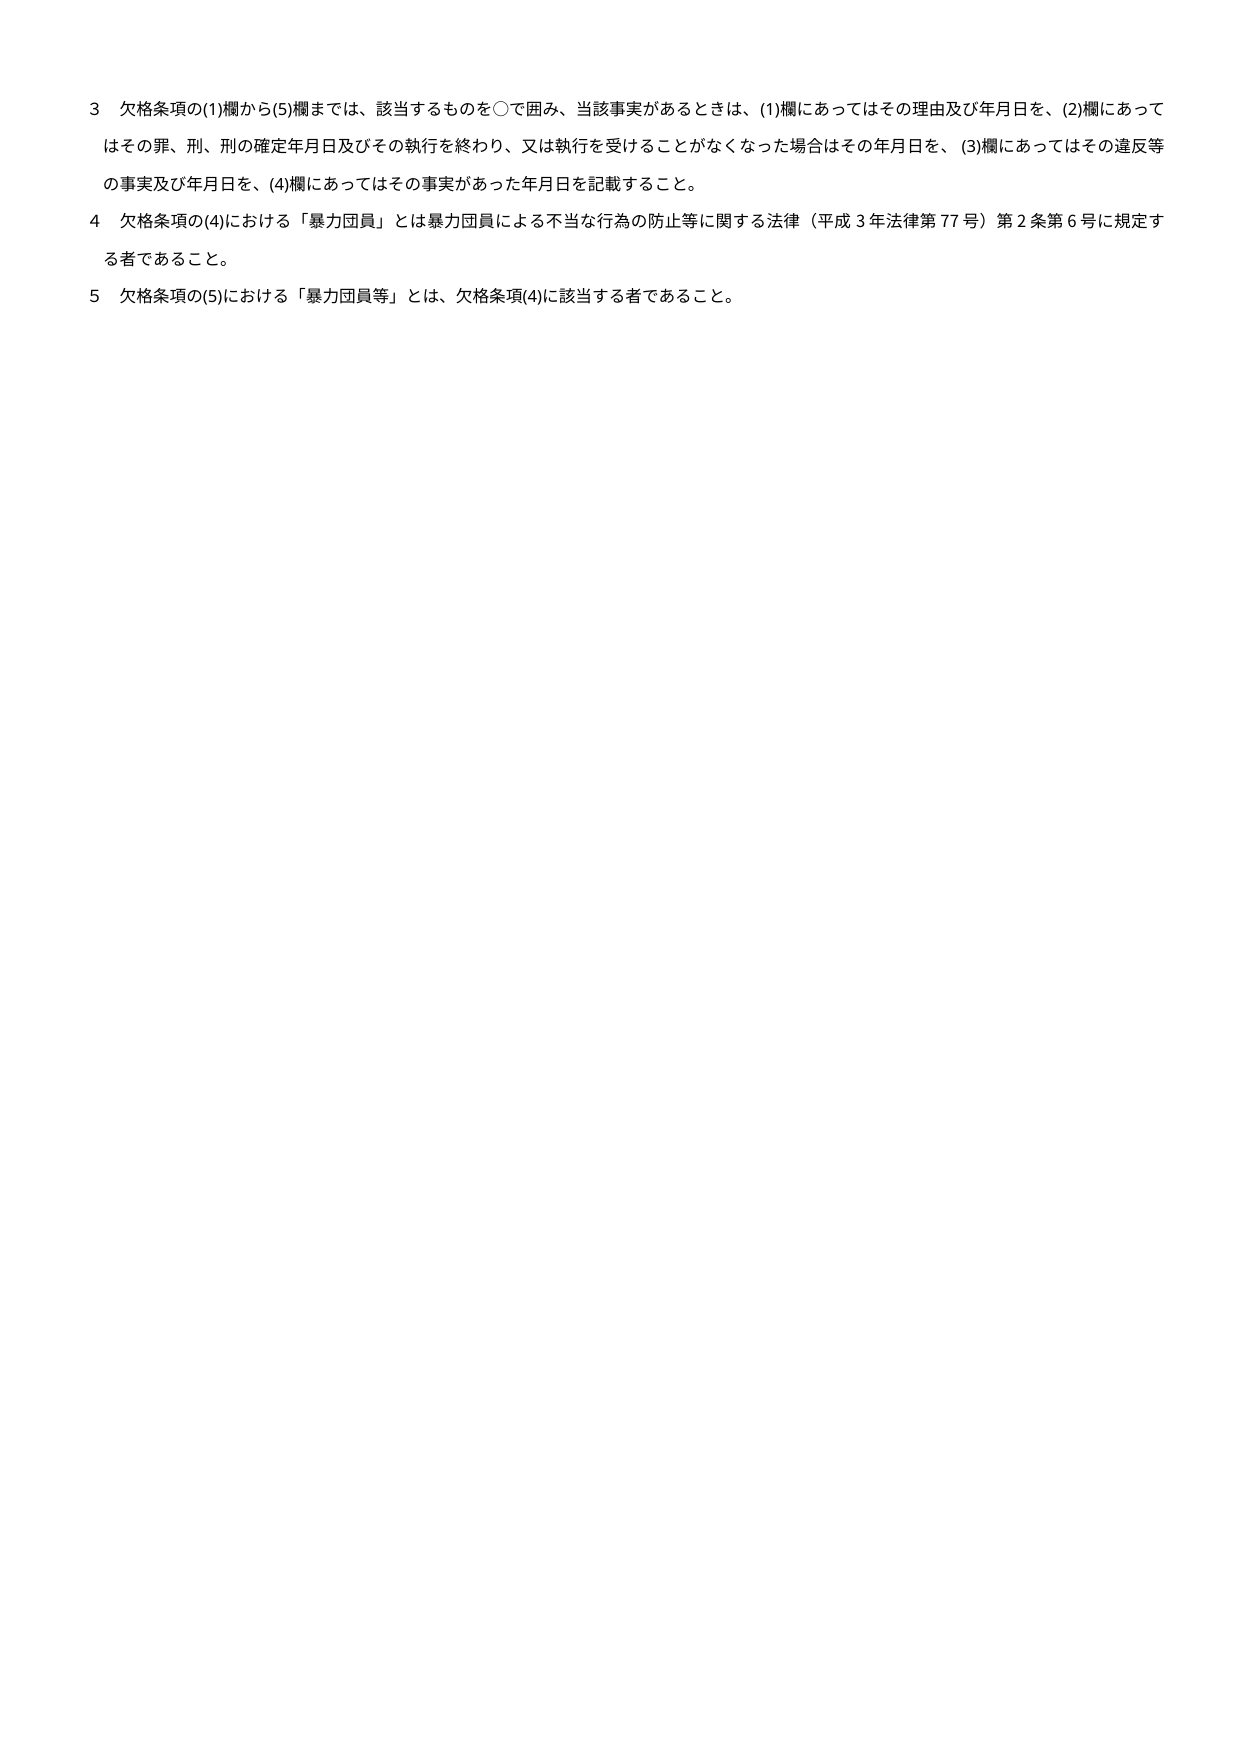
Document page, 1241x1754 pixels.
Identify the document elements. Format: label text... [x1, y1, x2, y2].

text ３ 欠格条項の(1)欄から(5)欄までは、該当するものを○で囲み、当該事実があるときは、(1)欄にあってはその理由及び年月日を、(2)欄にあってはその罪、刑、刑の確定年月日及びその執行を終わり、又は執行を受けることがなくなった場合はその年月日を、(3)欄にあってはその違反等の事実及び年月日を、(4)欄にあってはその事実があった年月日を記載すること。 [86, 89, 1165, 202]
text ４ 欠格条項の(4)における「暴力団員」とは暴力団員による不当な行為の防止等に関する法律（平成3年法律第77号）第2条第6号に規定する者であること。 [86, 202, 1165, 277]
text ５ 欠格条項の(5)における「暴力団員等」とは、欠格条項(4)に該当する者であること。 [86, 277, 1165, 314]
